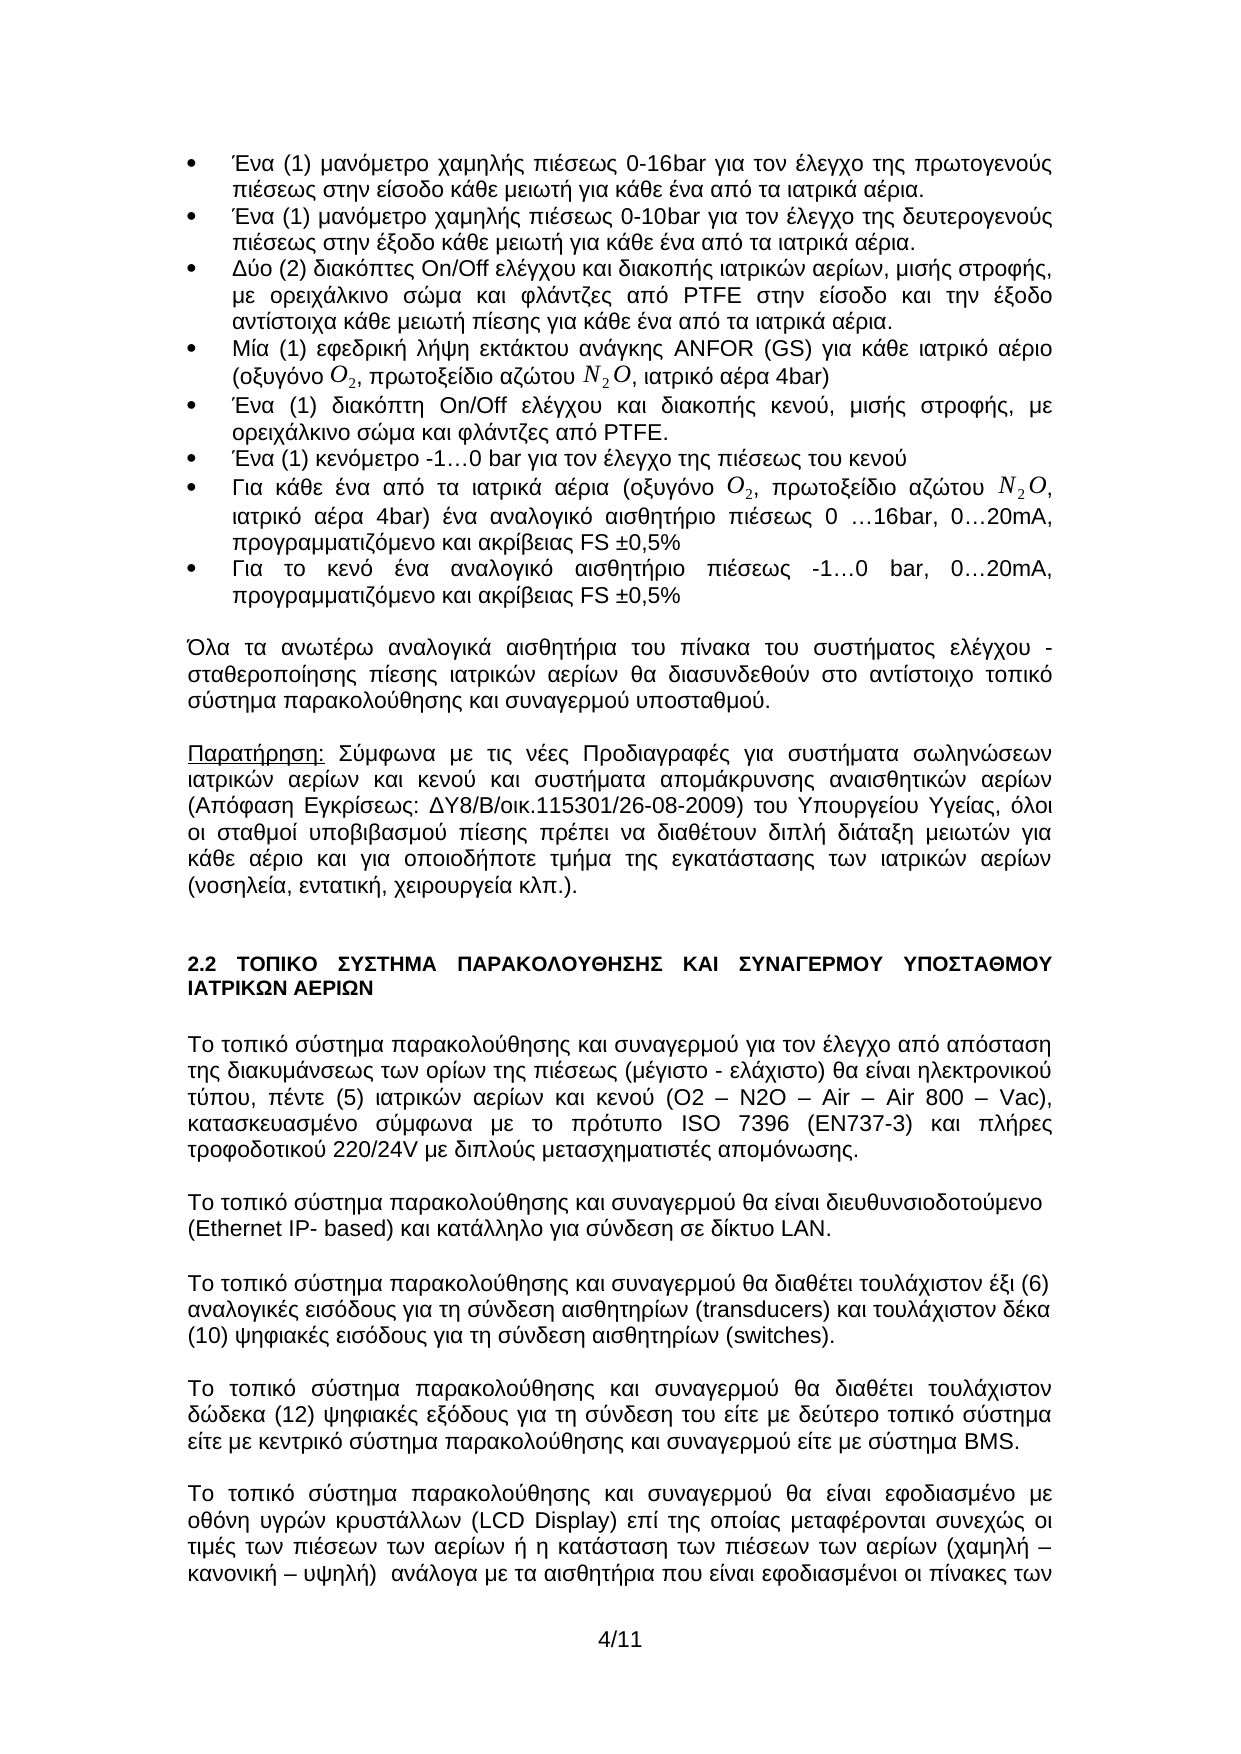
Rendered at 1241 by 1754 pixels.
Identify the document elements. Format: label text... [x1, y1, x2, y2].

list Ένα (1) διακόπτη On/Off ελέγχου και διακοπής κενού, μισής στροφής, με ορειχάλκινο σώμα και φλάντζες από PTFE. [187, 392, 1053, 445]
list Δύο (2) διακόπτες On/Off ελέγχου και διακοπής ιατρικών αερίων, μισής στροφής, με ορειχάλκινο σώμα και φλάντζες από PTFE στην είσοδο και την έξοδο αντίστοιχα κάθε μειωτή πίεσης για κάθε ένα από τα ιατρικά αέρια. [187, 255, 1053, 334]
list Μία (1) εφεδρική λήψη εκτάκτου ανάγκης ANFOR (GS) για κάθε ιατρικό αέριο (οξυγόνο , πρωτοξείδιο αζώτου , ιατρικό αέρα 4bar) [187, 334, 1053, 392]
text Το τοπικό σύστημα παρακολούθησης και συναγερμού θα διαθέτει τουλάχιστον δώδεκα (12) ψηφιακές εξόδους για τη σύνδεση του είτε με δεύτερο τοπικό σύστημα είτε με κεντρικό σύστημα παρακολούθησης και συναγερμού είτε με σύστημα BMS. [187, 1375, 1053, 1454]
list Ένα (1) μανόμετρο χαμηλής πιέσεως 0-16bar για τον έλεγχο της πρωτογενούς πιέσεως στην είσοδο κάθε μειωτή για κάθε ένα από τα ιατρικά αέρια. [187, 150, 1053, 203]
list Ένα (1) μανόμετρο χαμηλής πιέσεως 0-10bar για τον έλεγχο της δευτερογενούς πιέσεως στην έξοδο κάθε μειωτή για κάθε ένα από τα ιατρικά αέρια. [187, 203, 1053, 255]
text Παρατήρηση: Σύμφωνα με τις νέες Προδιαγραφές για συστήματα σωληνώσεων ιατρικών αερίων και κενού και συστήματα απομάκρυνσης αναισθητικών αερίων (Απόφαση Εγκρίσεως: ΔΥ8/Β/οικ.115301/26-08-2009) του Υπουργείου Υγείας, όλοι οι σταθμοί υποβιβασμού πίεσης πρέπει να διαθέτουν διπλή διάταξη μειωτών για κάθε αέριο και για οποιοδήποτε τμήμα της εγκατάστασης των ιατρικών αερίων (νοσηλεία, εντατική, χειρουργεία κλπ.). [187, 740, 1053, 898]
text Το τοπικό σύστημα παρακολούθησης και συναγερμού θα διαθέτει τουλάχιστον έξι (6) αναλογικές εισόδους για τη σύνδεση αισθητηρίων (transducers) και τουλάχιστον δέκα (10) ψηφιακές εισόδους για τη σύνδεση αισθητηρίων (switches). [187, 1269, 1053, 1349]
text Το τοπικό σύστημα παρακολούθησης και συναγερμού θα είναι διευθυνσιοδοτούμενο (Ethernet IP- based) και κατάλληλο για σύνδεση σε δίκτυο LAN. [187, 1189, 1053, 1242]
text Το τοπικό σύστημα παρακολούθησης και συναγερμού για τον έλεγχο από απόσταση της διακυμάνσεως των ορίων της πιέσεως (μέγιστο - ελάχιστο) θα είναι ηλεκτρονικού τύπου, πέντε (5) ιατρικών αερίων και κενού (Ο2 – Ν2Ο – Air – Air 800 – Vac), κατασκευασμένο σύμφωνα με το πρότυπο ISO 7396 (ΕΝ737-3) και πλήρες τροφοδοτικού 220/24V με διπλούς μετασχηματιστές απομόνωσης. [187, 1031, 1053, 1162]
list Ένα (1) κενόμετρο -1…0 bar για τον έλεγχο της πιέσεως του κενού [187, 445, 1053, 471]
text Όλα τα ανωτέρω αναλογικά αισθητήρια του πίνακα του συστήματος ελέγχου - σταθεροποίησης πίεσης ιατρικών αερίων θα διασυνδεθούν στο αντίστοιχο τοπικό σύστημα παρακολούθησης και συναγερμού υποσταθμού. [187, 634, 1053, 713]
text 2.2 ΤΟΠΙΚΟ ΣΥΣΤΗΜΑ ΠΑΡΑΚΟΛΟΥΘΗΣΗΣ ΚΑΙ ΣΥΝΑΓΕΡΜΟΥ ΥΠΟΣΤΑΘΜΟΥ ΙΑΤΡΙΚΩΝ ΑΕΡΙΩΝ [187, 952, 1053, 1000]
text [187, 1480, 1053, 1586]
list Για κάθε ένα από τα ιατρικά αέρια (οξυγόνο , πρωτοξείδιο αζώτου , ιατρικό αέρα 4bar) ένα αναλογικό αισθητήριο πιέσεως 0 …16bar, 0…20mA, προγραμματιζόμενο και ακρίβειας FS ±0,5% [187, 471, 1053, 555]
list Για το κενό ένα αναλογικό αισθητήριο πιέσεως -1…0 bar, 0…20mA, προγραμματιζόμενο και ακρίβειας FS ±0,5% [187, 555, 1053, 608]
